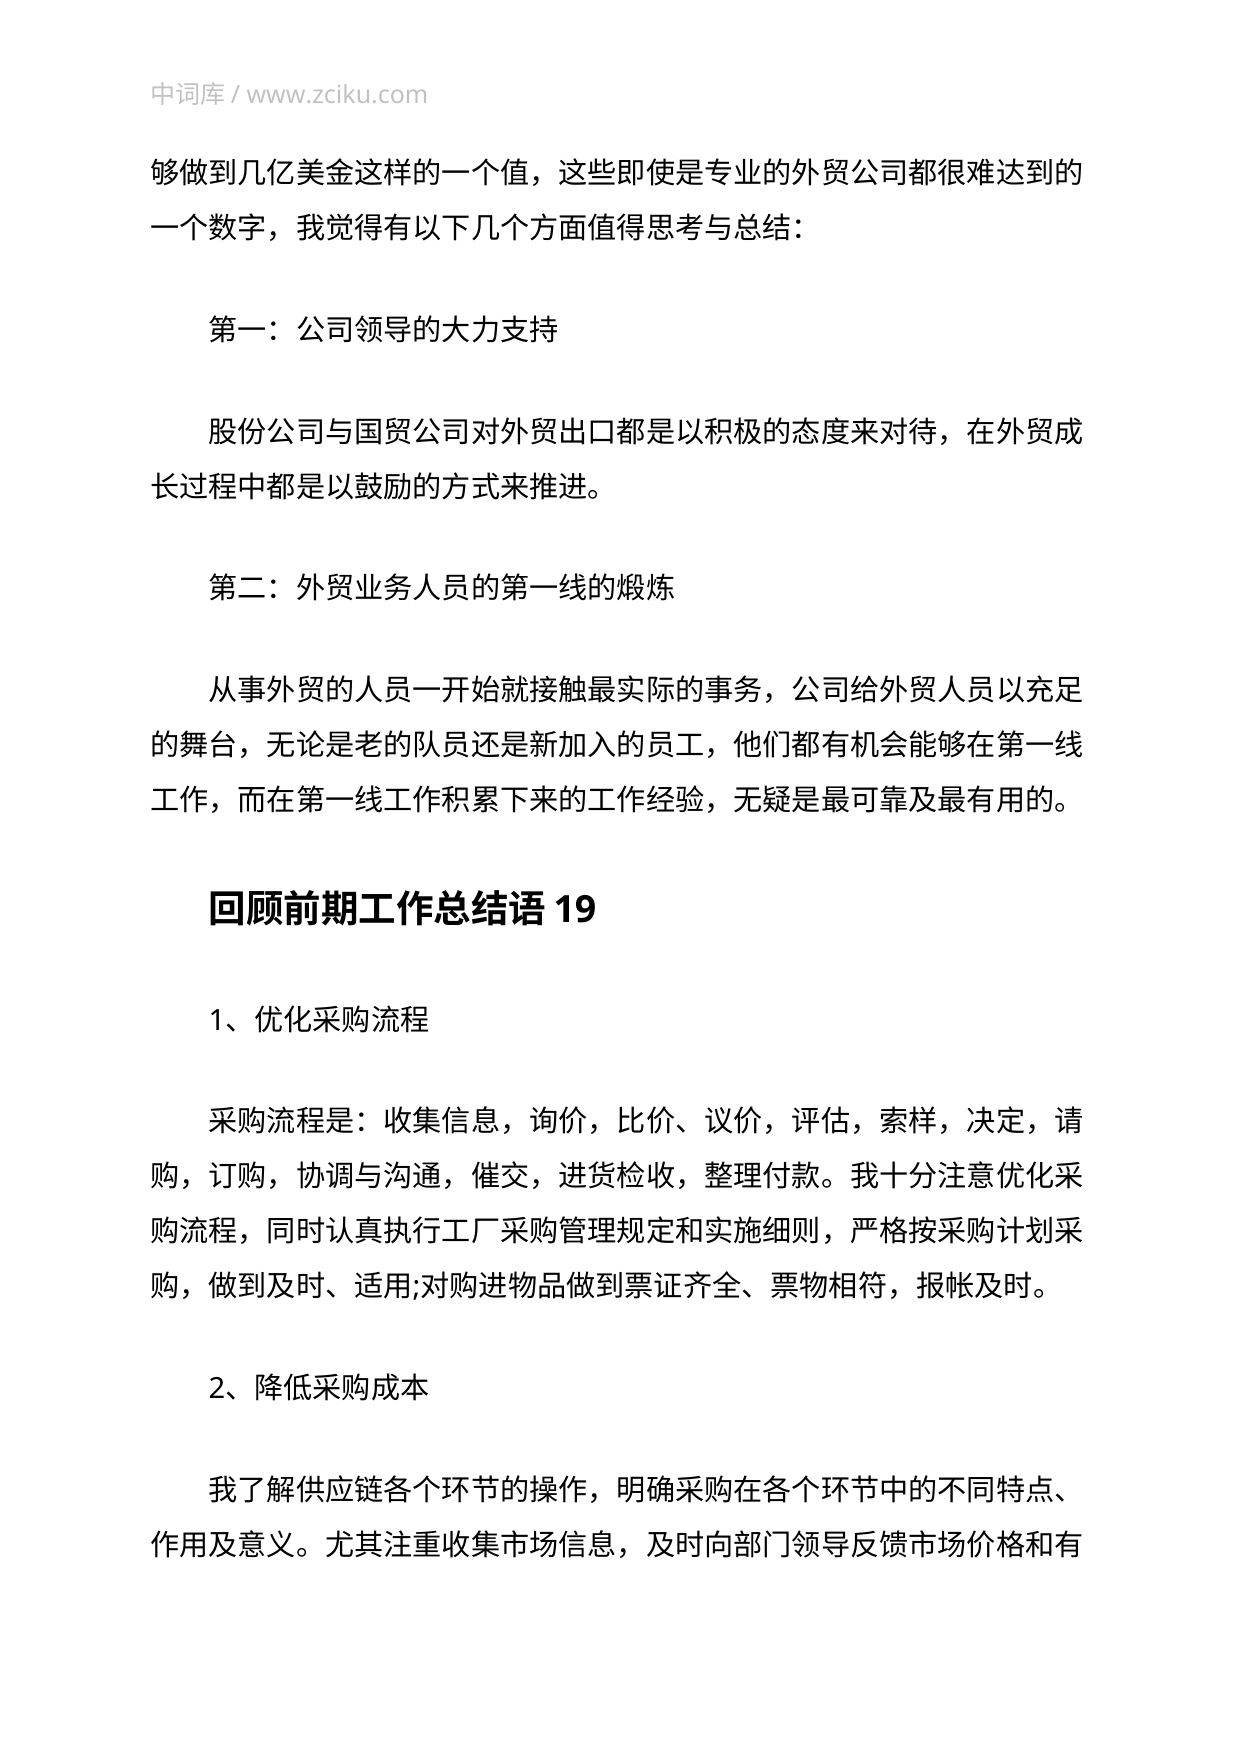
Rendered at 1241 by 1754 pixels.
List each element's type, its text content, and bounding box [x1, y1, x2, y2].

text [150, 1467, 1090, 1564]
text 2、降低采购成本 [150, 1365, 1090, 1407]
text 第一：公司领导的大力支持 [150, 307, 1090, 349]
text 从事外贸的人员一开始就接触最实际的事务，公司给外贸人员以充足的舞台，无论是老的队员还是新加入的员工，他们都有机会能够在第一线工作，而在第一线工作积累下来的工作经验，无疑是最可靠及最有用的。 [150, 667, 1090, 819]
text 第二：外贸业务人员的第一线的煅炼 [150, 565, 1090, 607]
text 回顾前期工作总结语19 [150, 878, 1090, 933]
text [150, 150, 1090, 247]
text 采购流程是：收集信息，询价，比价、议价，评估，索样，决定，请购，订购，协调与沟通，催交，进货检收，整理付款。我十分注意优化采购流程，同时认真执行工厂采购管理规定和实施细则，严格按采购计划采购，做到及时、适用;对购进物品做到票证齐全、票物相符，报帐及时。 [150, 1098, 1090, 1305]
text 1、优化采购流程 [150, 996, 1090, 1038]
text 股份公司与国贸公司对外贸出口都是以积极的态度来对待，在外贸成长过程中都是以鼓励的方式来推进。 [150, 408, 1090, 506]
